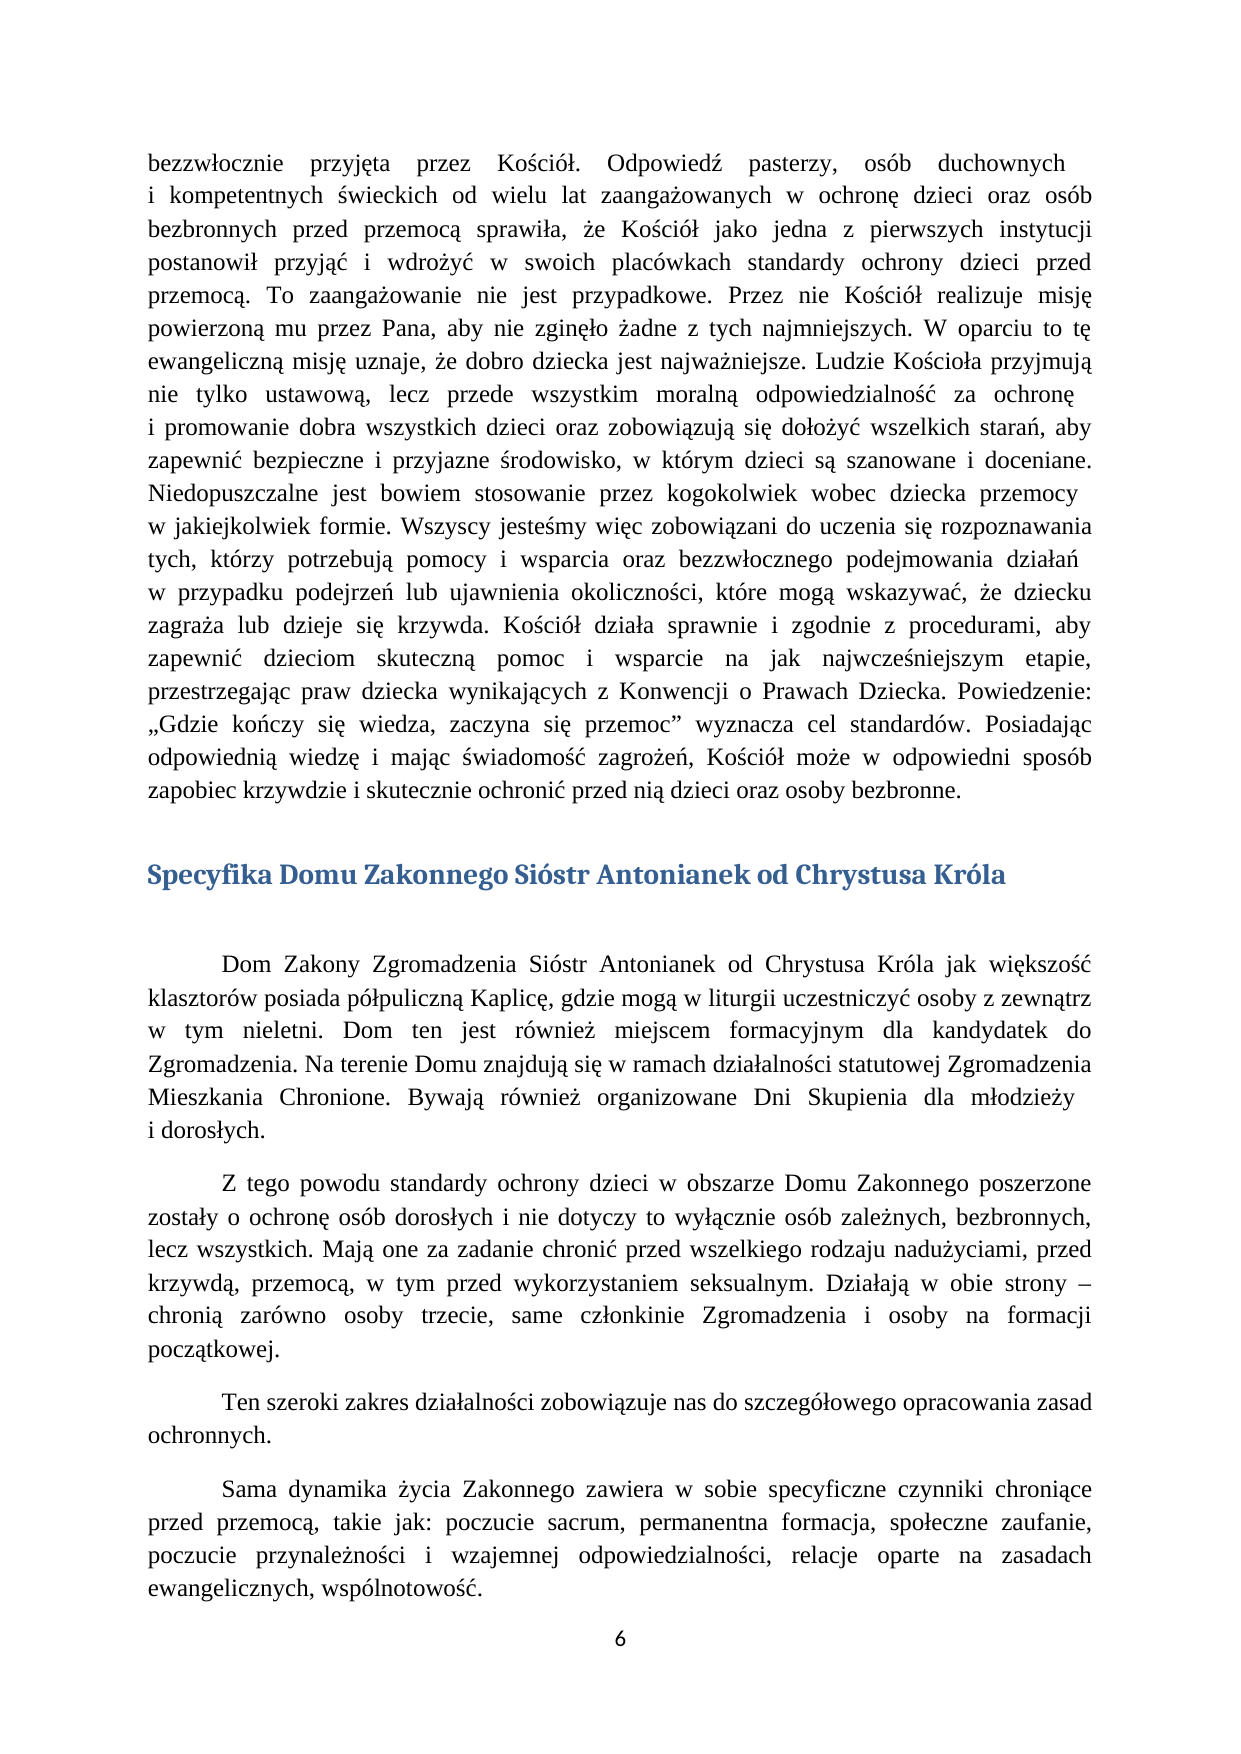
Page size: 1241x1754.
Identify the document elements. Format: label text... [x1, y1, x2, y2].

text Dom Zakony Zgromadzenia Sióstr Antonianek od Chrystusa Króla jak większość klasztorów posiada półpuliczną Kaplicę, gdzie mogą w liturgii uczestniczyć osoby z zewnątrz w tym nieletni. Dom ten jest również miejscem formacyjnym dla kandydatek do Zgromadzenia. Na terenie Domu znajdują się w ramach działalności statutowej Zgromadzenia Mieszkania Chronione. Bywają również organizowane Dni Skupienia dla młodzieży i dorosłych. [148, 949, 1093, 1143]
text Z tego powodu standardy ochrony dzieci w obszarze Domu Zakonnego poszerzone zostały o ochronę osób dorosłych i nie dotyczy to wyłącznie osób zależnych, bezbronnych, lecz wszystkich. Mają one za zadanie chronić przed wszelkiego rodzaju nadużyciami, przed krzywdą, przemocą, w tym przed wykorzystaniem seksualnym. Działają w obie strony – chronią zarówno osoby trzecie, same członkinie Zgromadzenia i osoby na formacji początkowej. [148, 1168, 1093, 1362]
subtitle Specyfika Domu Zakonnego Sióstr Antonianek od Chrystusa Króla [148, 858, 1093, 892]
text Sama dynamika życia Zakonnego zawiera w sobie specyficzne czynniki chroniące przed przemocą, takie jak: poczucie sacrum, permanentna formacja, społeczne zaufanie, poczucie przynależności i wzajemnej odpowiedzialności, relacje oparte na zasadach ewangelicznych, wspólnotowość. [148, 1474, 1093, 1602]
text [148, 148, 1093, 804]
text Ten szeroki zakres działalności zobowiązuje nas do szczegółowego opracowania zasad ochronnych. [148, 1387, 1093, 1449]
